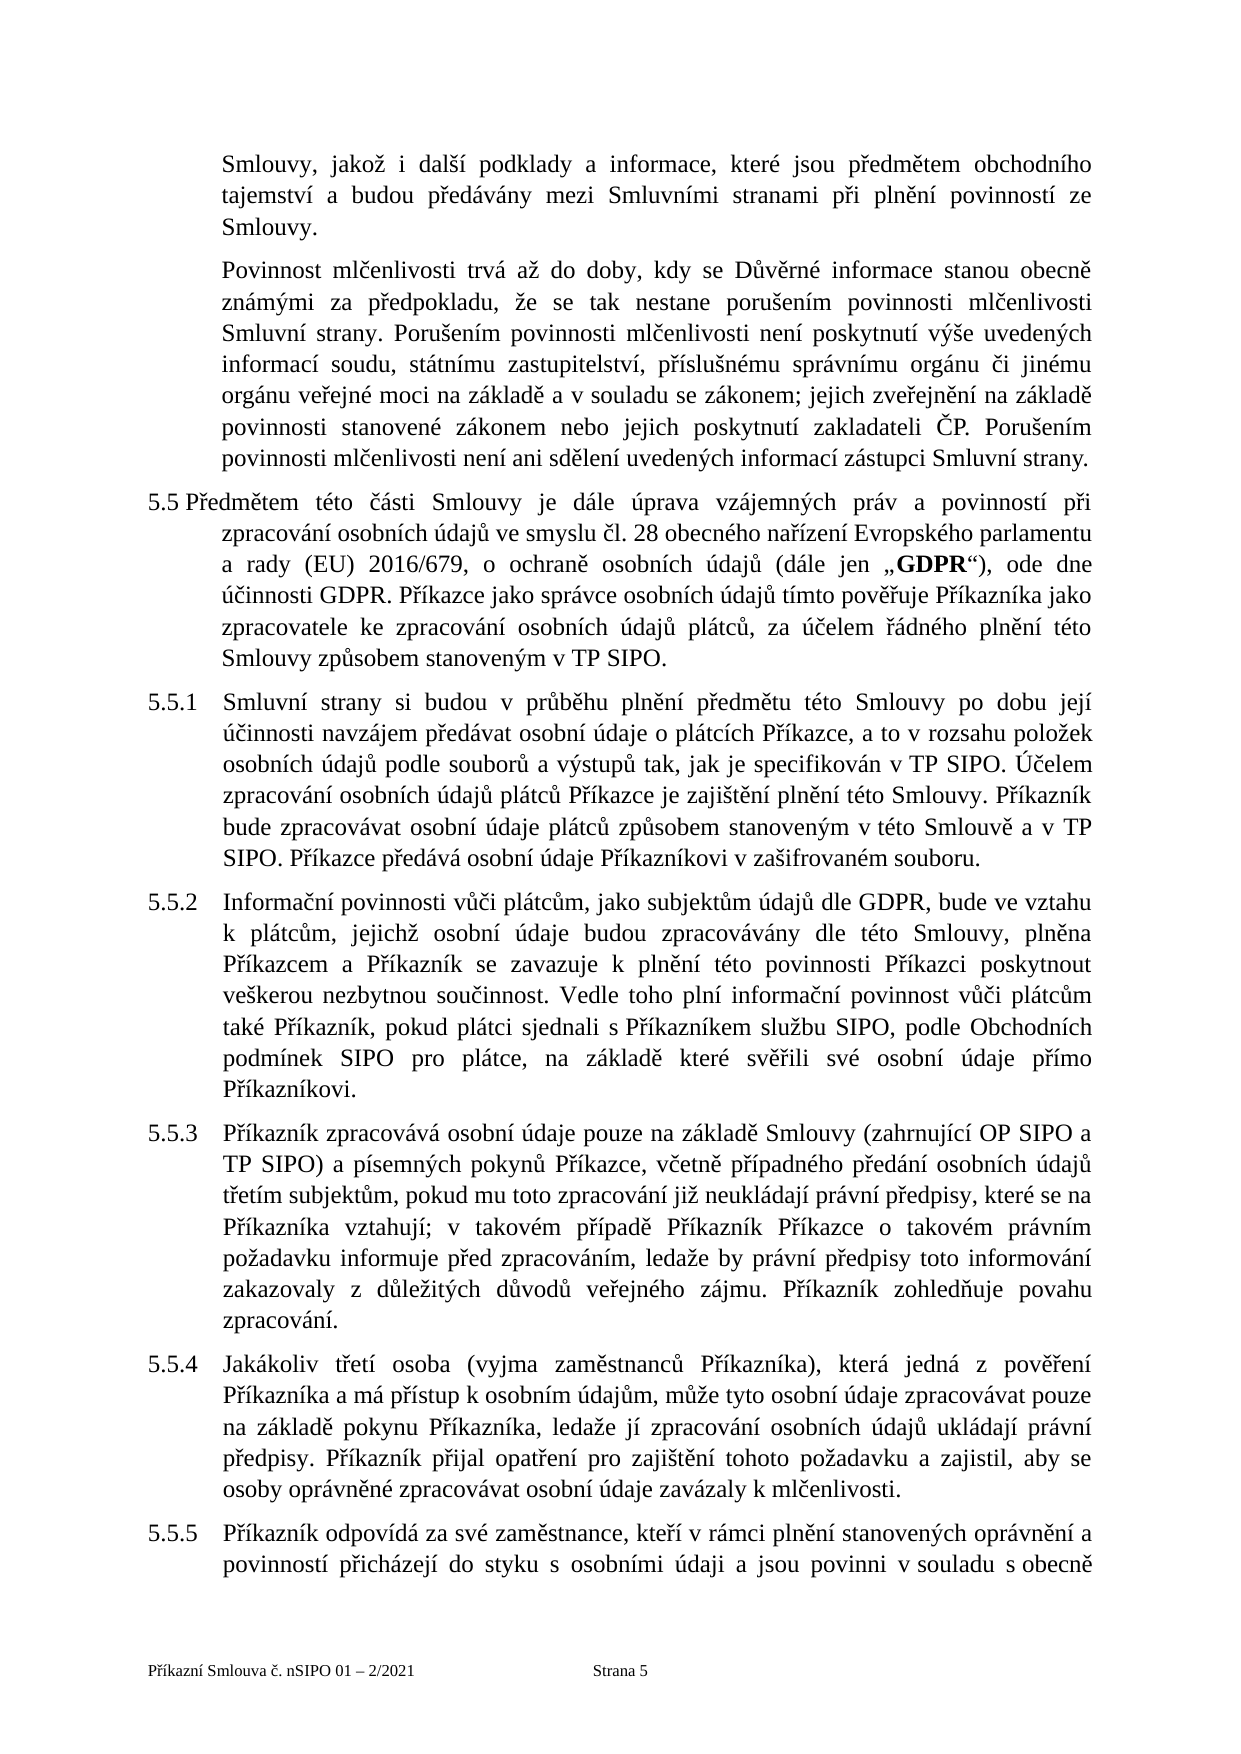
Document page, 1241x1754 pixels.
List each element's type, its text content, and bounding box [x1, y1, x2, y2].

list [148, 148, 1093, 241]
list Informační povinnosti vůči plátcům, jako subjektům údajů dle GDPR, bude ve vztahu k plátcům, jejichž osobní údaje budou zpracovávány dle této Smlouvy, plněna Příkazcem a Příkazník se zavazuje k plnění této povinnosti Příkazci poskytnout veškerou nezbytnou součinnost. Vedle toho plní informační povinnost vůči plátcům také Příkazník, pokud plátci sjednali s Příkazníkem službu SIPO, podle Obchodních podmínek SIPO pro plátce, na základě které svěřili své osobní údaje přímo Příkazníkovi. [148, 885, 1093, 1104]
list Předmětem této části Smlouvy je dále úprava vzájemných práv a povinností při zpracování osobních údajů ve smyslu čl. 28 obecného nařízení Evropského parlamentu a rady (EU) 2016/679, o ochraně osobních údajů (dále jen „GDPR“), ode dne účinnosti GDPR. Příkazce jako správce osobních údajů tímto pověřuje Příkazníka jako zpracovatele ke zpracování osobních údajů plátců, za účelem řádného plnění této Smlouvy způsobem stanoveným v TP SIPO. [148, 485, 1093, 673]
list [148, 1516, 1093, 1579]
list Příkazník zpracovává osobní údaje pouze na základě Smlouvy (zahrnující OP SIPO a TP SIPO) a písemných pokynů Příkazce, včetně případného předání osobních údajů třetím subjektům, pokud mu toto zpracování již neukládají právní předpisy, které se na Příkazníka vztahují; v takovém případě Příkazník Příkazce o takovém právním požadavku informuje před zpracováním, ledaže by právní předpisy toto informování zakazovaly z důležitých důvodů veřejného zájmu. Příkazník zohledňuje povahu zpracování. [148, 1116, 1093, 1335]
list Jakákoliv třetí osoba (vyjma zaměstnanců Příkazníka), která jedná z pověření Příkazníka a má přístup k osobním údajům, může tyto osobní údaje zpracovávat pouze na základě pokynu Příkazníka, ledaže jí zpracování osobních údajů ukládají právní předpisy. Příkazník přijal opatření pro zajištění tohoto požadavku a zajistil, aby se osoby oprávněné zpracovávat osobní údaje zavázaly k mlčenlivosti. [148, 1348, 1093, 1504]
text Povinnost mlčenlivosti trvá až do doby, kdy se Důvěrné informace stanou obecně známými za předpokladu, že se tak nestane porušením povinnosti mlčenlivosti Smluvní strany. Porušením povinnosti mlčenlivosti není poskytnutí výše uvedených informací soudu, státnímu zastupitelství, příslušnému správnímu orgánu či jinému orgánu veřejné moci na základě a v souladu se zákonem; jejich zveřejnění na základě povinnosti stanovené zákonem nebo jejich poskytnutí zakladateli ČP. Porušením povinnosti mlčenlivosti není ani sdělení uvedených informací zástupci Smluvní strany. [221, 254, 1093, 473]
list Smluvní strany si budou v průběhu plnění předmětu této Smlouvy po dobu její účinnosti navzájem předávat osobní údaje o plátcích Příkazce, a to v rozsahu položek osobních údajů podle souborů a výstupů tak, jak je specifikován v TP SIPO. Účelem zpracování osobních údajů plátců Příkazce je zajištění plnění této Smlouvy. Příkazník bude zpracovávat osobní údaje plátců způsobem stanoveným v této Smlouvě a v TP SIPO. Příkazce předává osobní údaje Příkazníkovi v zašifrovaném souboru. [148, 685, 1093, 873]
